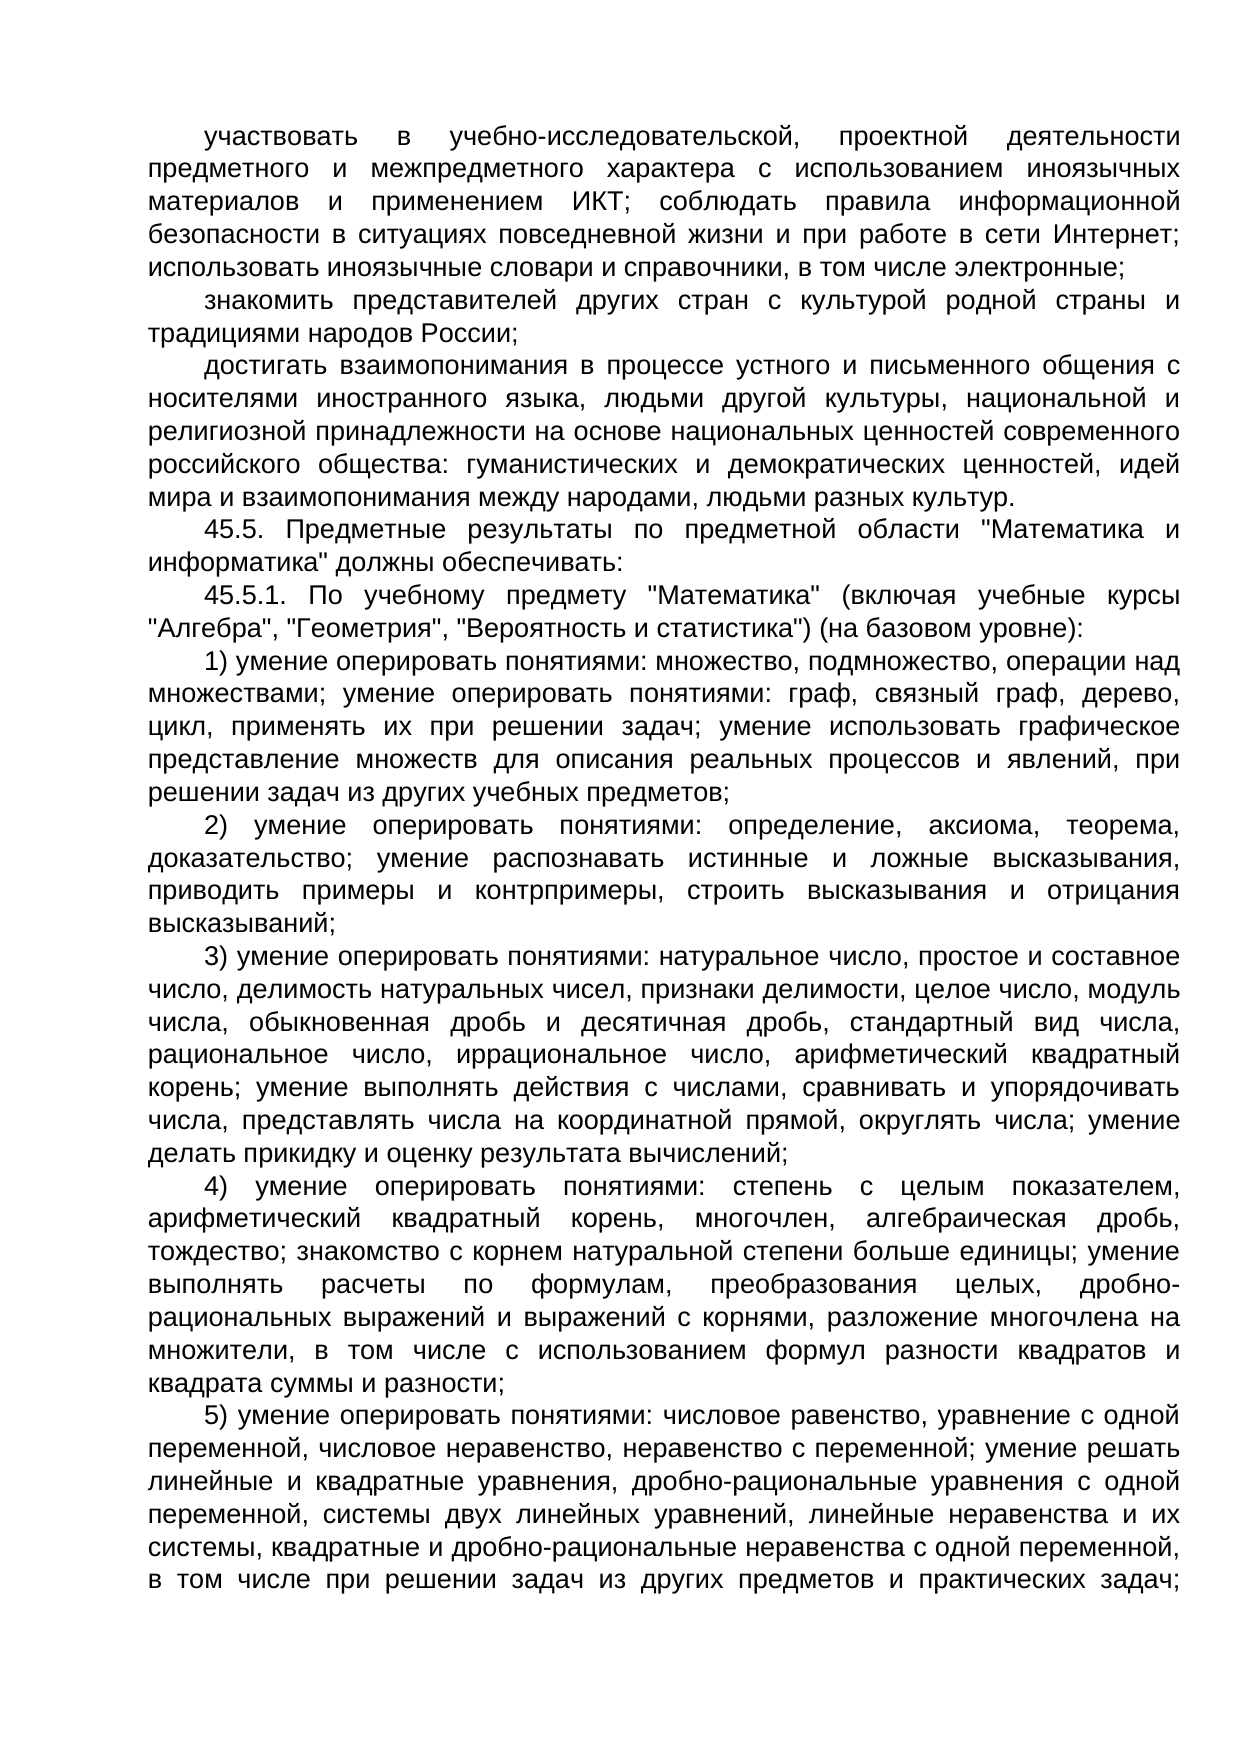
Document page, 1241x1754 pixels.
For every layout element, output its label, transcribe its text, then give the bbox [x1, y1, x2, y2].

text участвовать в учебно-исследовательской, проектной деятельности предметного и межпредметного характера с использованием иноязычных материалов и применением ИКТ; соблюдать правила информационной безопасности в ситуациях повседневной жизни и при работе в сети Интернет; использовать иноязычные словари и справочники, в том числе электронные; [148, 118, 1181, 282]
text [148, 1398, 1181, 1595]
text 45.5.1. По учебному предмету "Математика" (включая учебные курсы "Алгебра", "Геометрия", "Вероятность и статистика") (на базовом уровне): [148, 577, 1181, 643]
text 1) умение оперировать понятиями: множество, подмножество, операции над множествами; умение оперировать понятиями: граф, связный граф, дерево, цикл, применять их при решении задач; умение использовать графическое представление множеств для описания реальных процессов и явлений, при решении задач из других учебных предметов; [148, 643, 1181, 807]
text знакомить представителей других стран с культурой родной страны и традициями народов России; [148, 282, 1181, 348]
text 2) умение оперировать понятиями: определение, аксиома, теорема, доказательство; умение распознавать истинные и ложные высказывания, приводить примеры и контрпримеры, строить высказывания и отрицания высказываний; [148, 807, 1181, 938]
text 3) умение оперировать понятиями: натуральное число, простое и составное число, делимость натуральных чисел, признаки делимости, целое число, модуль числа, обыкновенная дробь и десятичная дробь, стандартный вид числа, рациональное число, иррациональное число, арифметический квадратный корень; умение выполнять действия с числами, сравнивать и упорядочивать числа, представлять числа на координатной прямой, округлять числа; умение делать прикидку и оценку результата вычислений; [148, 938, 1181, 1168]
text 45.5. Предметные результаты по предметной области "Математика и информатика" должны обеспечивать: [148, 512, 1181, 577]
text 4) умение оперировать понятиями: степень с целым показателем, арифметический квадратный корень, многочлен, алгебраическая дробь, тождество; знакомство с корнем натуральной степени больше единицы; умение выполнять расчеты по формулам, преобразования целых, дробно-рациональных выражений и выражений с корнями, разложение многочлена на множители, в том числе с использованием формул разности квадратов и квадрата суммы и разности; [148, 1168, 1181, 1398]
text достигать взаимопонимания в процессе устного и письменного общения с носителями иностранного языка, людьми другой культуры, национальной и религиозной принадлежности на основе национальных ценностей современного российского общества: гуманистических и демократических ценностей, идей мира и взаимопонимания между народами, людьми разных культур. [148, 348, 1181, 512]
